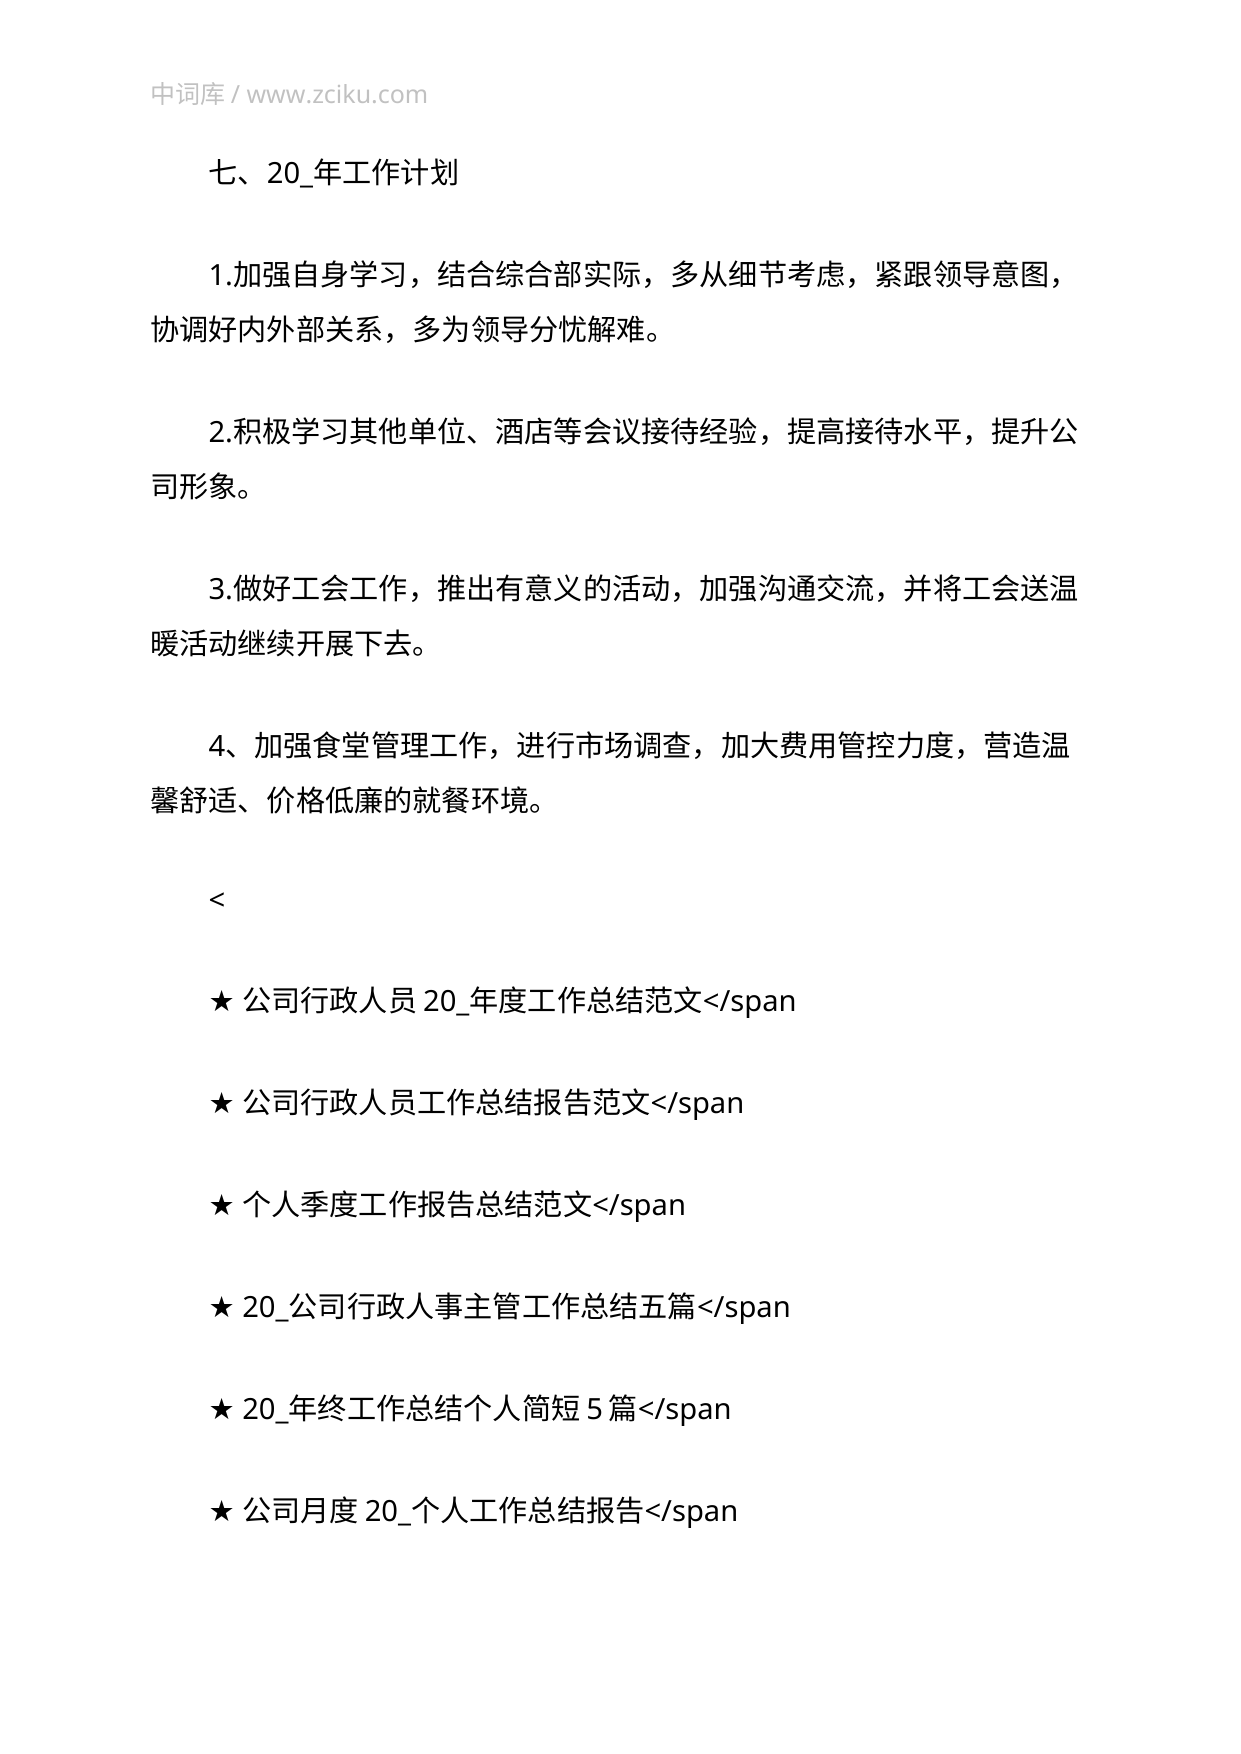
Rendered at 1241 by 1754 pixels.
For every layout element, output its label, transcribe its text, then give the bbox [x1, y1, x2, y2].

text ★ 个人季度工作报告总结范文</span [150, 1181, 1090, 1224]
text < [150, 879, 1090, 919]
text 2.积极学习其他单位、酒店等会议接待经验，提高接待水平，提升公司形象。 [150, 409, 1090, 506]
text ★ 公司行政人员工作总结报告范文</span [150, 1079, 1090, 1122]
text 3.做好工会工作，推出有意义的活动，加强沟通交流，并将工会送温暖活动继续开展下去。 [150, 566, 1090, 663]
text ★ 20_年终工作总结个人简短5篇</span [150, 1385, 1090, 1428]
text 七、20_年工作计划 [150, 150, 1090, 192]
text 4、加强食堂管理工作，进行市场调查，加大费用管控力度，营造温馨舒适、价格低廉的就餐环境。 [150, 722, 1090, 819]
text ★ 公司行政人员20_年度工作总结范文</span [150, 977, 1090, 1020]
text ★ 20_公司行政人事主管工作总结五篇</span [150, 1283, 1090, 1326]
text 1.加强自身学习，结合综合部实际，多从细节考虑，紧跟领导意图，协调好内外部关系，多为领导分忧解难。 [150, 252, 1090, 349]
text ★ 公司月度20_个人工作总结报告</span [150, 1487, 1090, 1530]
